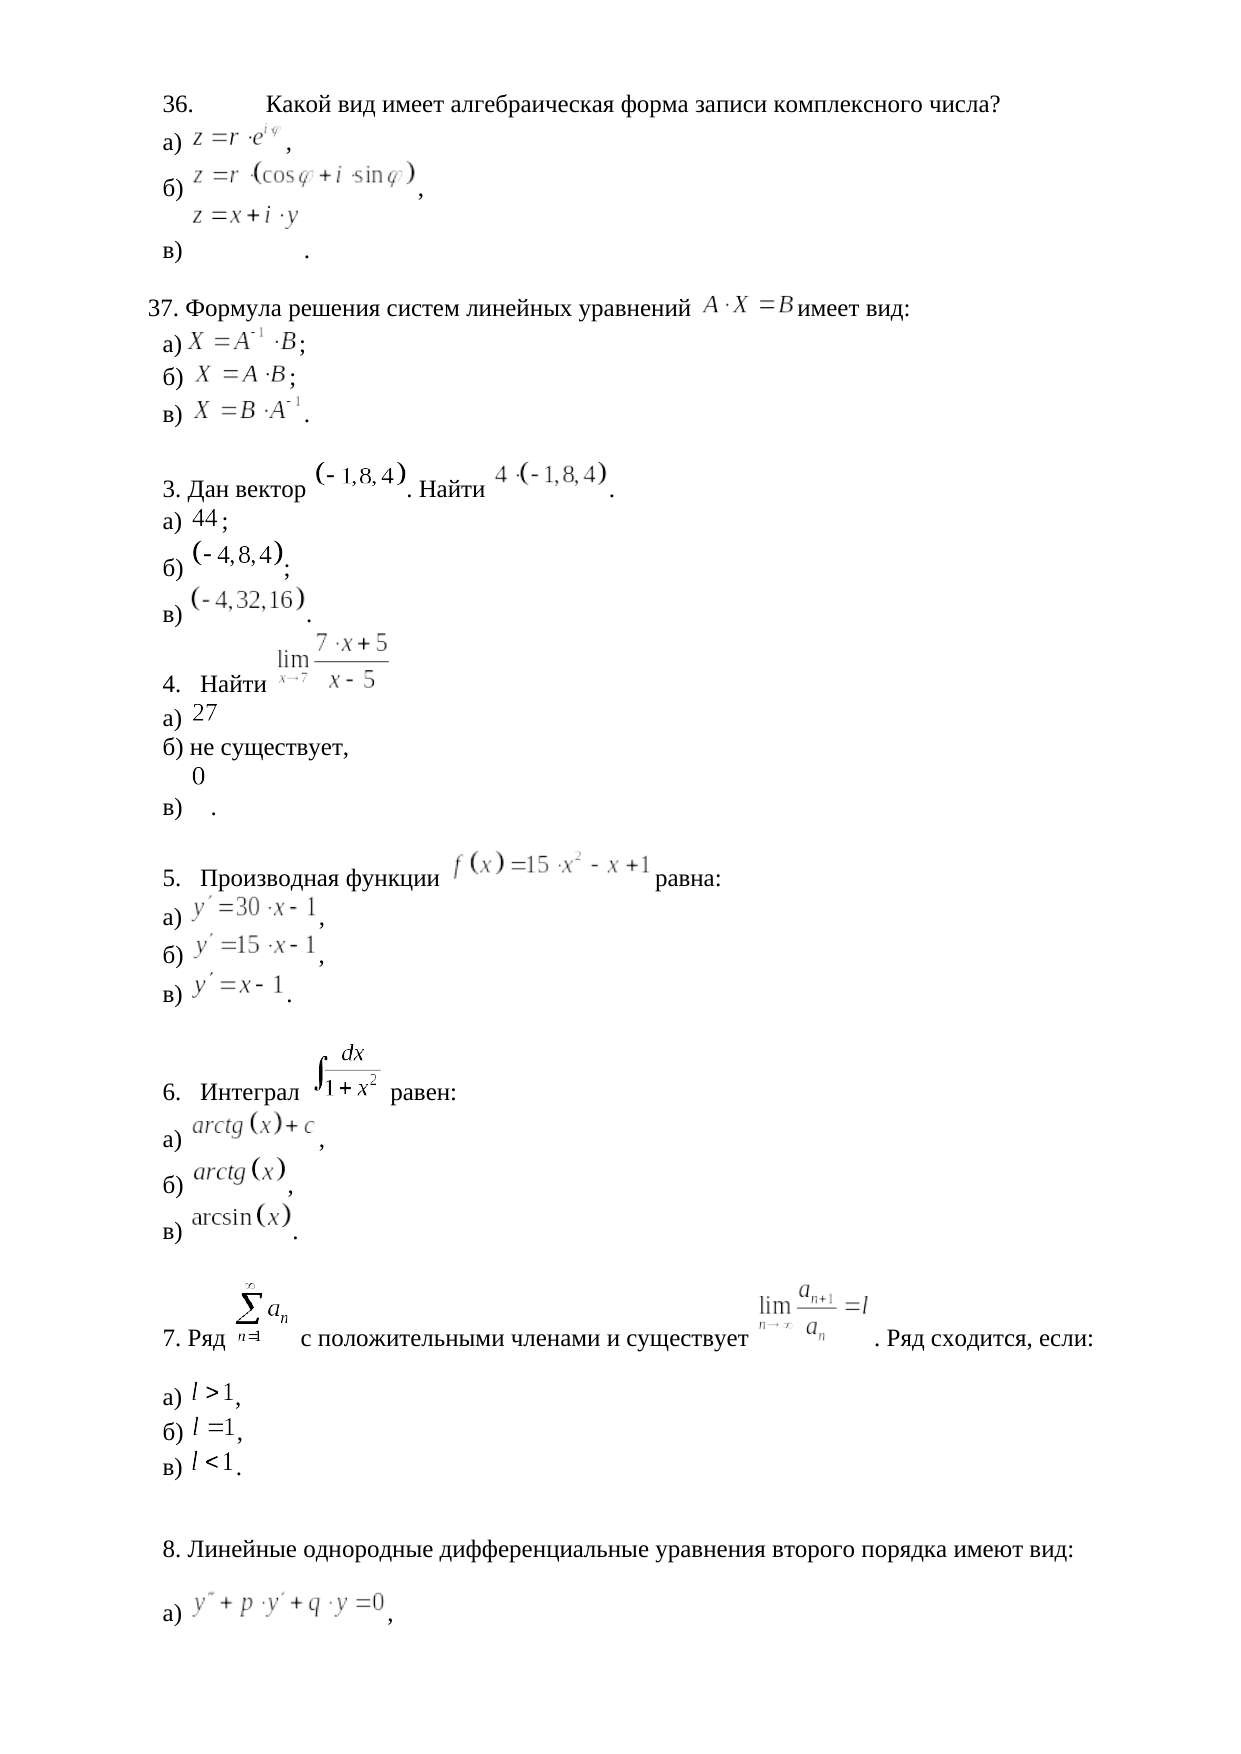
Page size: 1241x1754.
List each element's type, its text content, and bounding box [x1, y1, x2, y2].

list Найти [162, 628, 1152, 698]
list а) , [118, 117, 1152, 156]
list а) ; [162, 502, 1152, 535]
list Какой вид имеет алгебраическая форма записи комплексного числа? [118, 89, 1152, 117]
list а) , [162, 1106, 1152, 1152]
list б) , [118, 1411, 1152, 1446]
text 7. Ряд с положительными членами и существует . Ряд сходится, если: [162, 1274, 1152, 1351]
list а) , [118, 1588, 1152, 1627]
list в) . [162, 969, 1152, 1008]
list в) . [118, 391, 1152, 427]
list Интеграл равен: [162, 1036, 1152, 1106]
list а); [118, 322, 1152, 358]
list Формула решения систем линейных уравнений имеет вид: [148, 289, 1152, 322]
list б) , [162, 931, 1152, 969]
list в) . [118, 1446, 1152, 1481]
list в) . [162, 1199, 1152, 1245]
list Производная функции равна: [162, 846, 1152, 892]
list в) . [118, 582, 1152, 628]
list а) [118, 698, 1152, 732]
list в) . [118, 202, 1152, 264]
list а) , [118, 1377, 1152, 1411]
list б) , [118, 156, 1152, 202]
list б) , [162, 1152, 1152, 1199]
list б) не существует, [118, 732, 1152, 761]
list 3. Дан вектор . Найти . [162, 456, 1152, 502]
list а) , [162, 892, 1152, 931]
list в) . [118, 761, 1152, 821]
text 8. Линейные однородные дифференциальные уравнения второго порядка имеют вид: [162, 1534, 1152, 1563]
list б) ; [118, 358, 1152, 391]
list б) ; [118, 535, 1152, 582]
